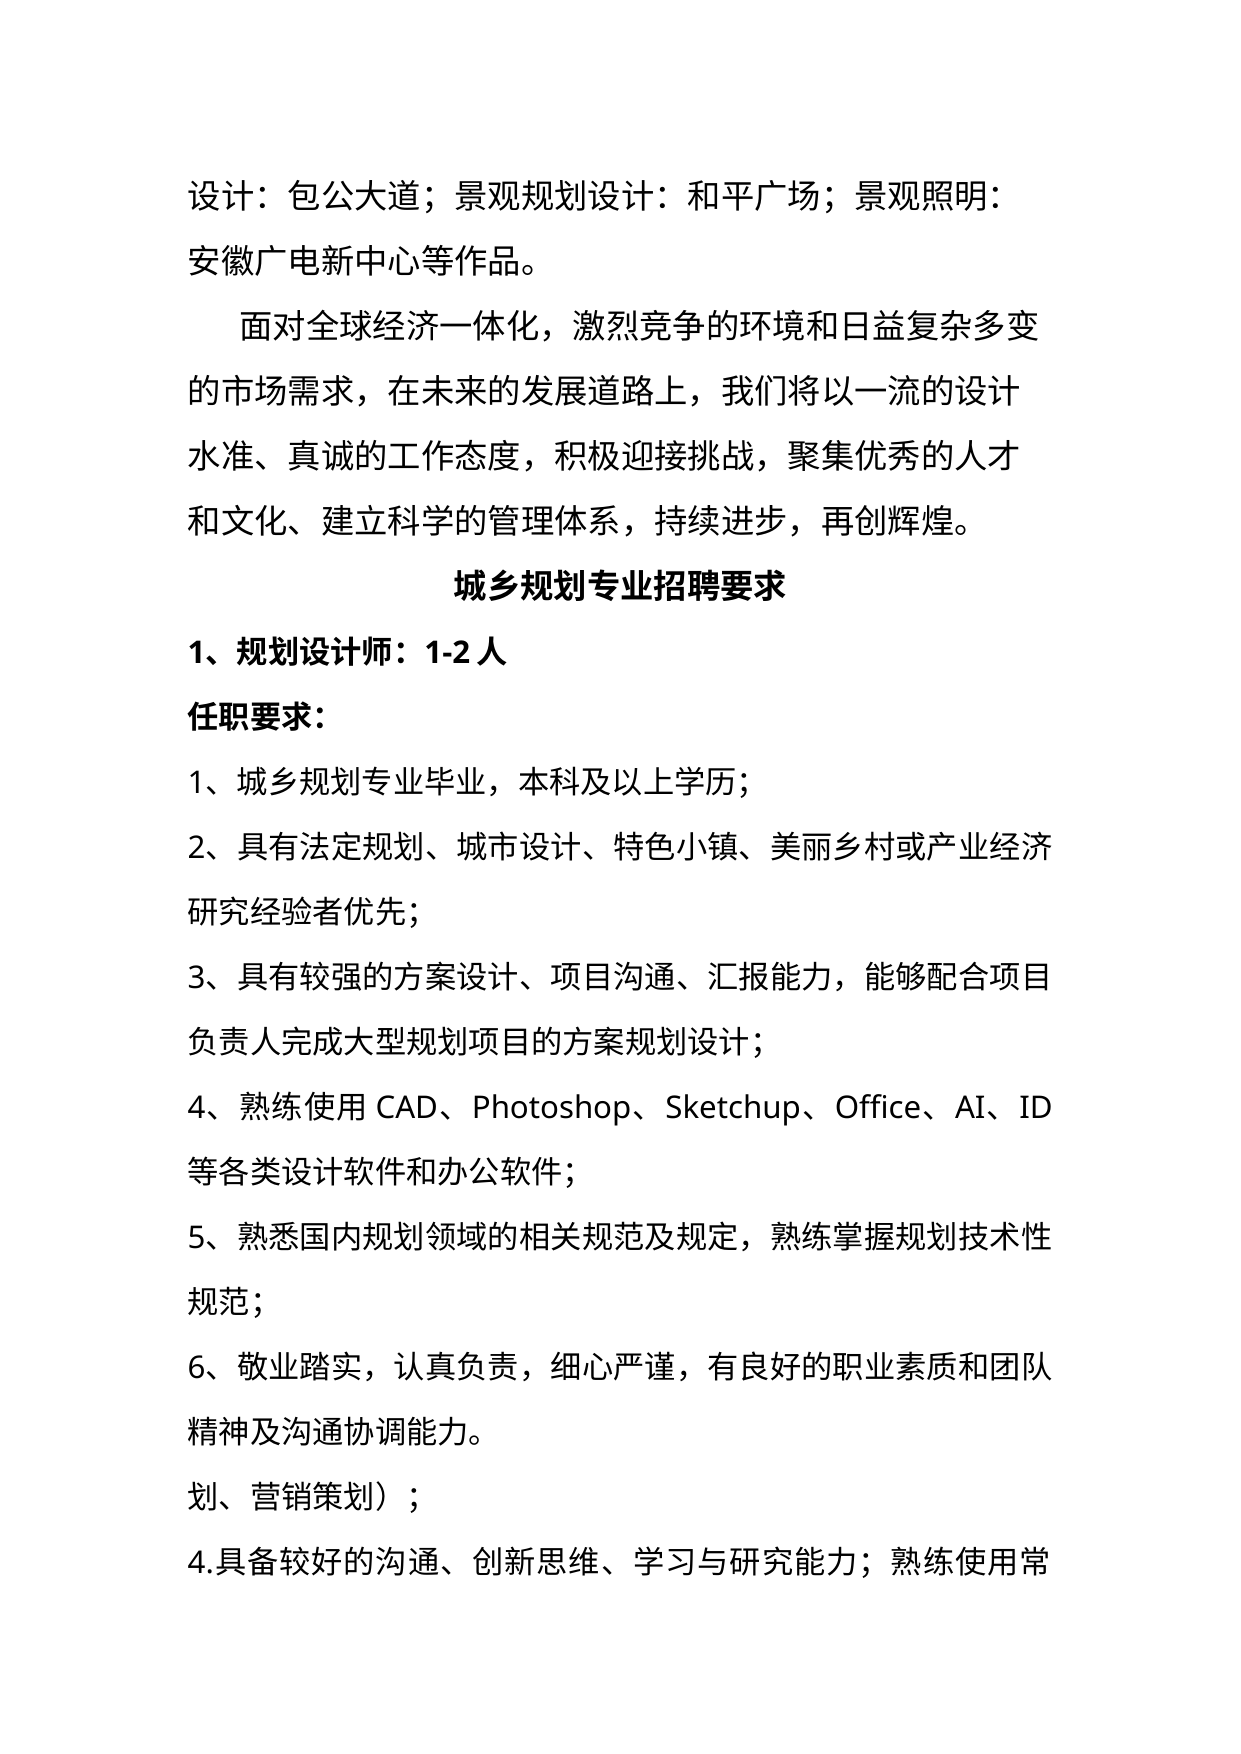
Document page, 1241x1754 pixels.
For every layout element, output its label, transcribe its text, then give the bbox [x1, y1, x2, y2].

text 2、具有法定规划、城市设计、特色小镇、美丽乡村或产业经济研究经验者优先； [187, 812, 1053, 942]
text 1、城乡规划专业毕业，本科及以上学历； [187, 747, 1053, 812]
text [187, 1462, 1053, 1592]
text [187, 162, 1053, 292]
text 城乡规划专业招聘要求 [187, 552, 1053, 617]
text 4、熟练使用CAD、Photoshop、Sketchup、Office、AI、ID等各类设计软件和办公软件； [187, 1072, 1053, 1202]
text 任职要求： [187, 682, 1053, 747]
text 面对全球经济一体化，激烈竞争的环境和日益复杂多变的市场需求，在未来的发展道路上，我们将以一流的设计水准、真诚的工作态度，积极迎接挑战，聚集优秀的人才和文化、建立科学的管理体系，持续进步，再创辉煌。 [187, 292, 1053, 552]
text 6、敬业踏实，认真负责，细心严谨，有良好的职业素质和团队精神及沟通协调能力。 [187, 1332, 1053, 1462]
text 1、规划设计师：1-2人 [187, 617, 1053, 682]
text 3、具有较强的方案设计、项目沟通、汇报能力，能够配合项目负责人完成大型规划项目的方案规划设计； [187, 942, 1053, 1072]
text 5、熟悉国内规划领域的相关规范及规定，熟练掌握规划技术性规范； [187, 1202, 1053, 1332]
